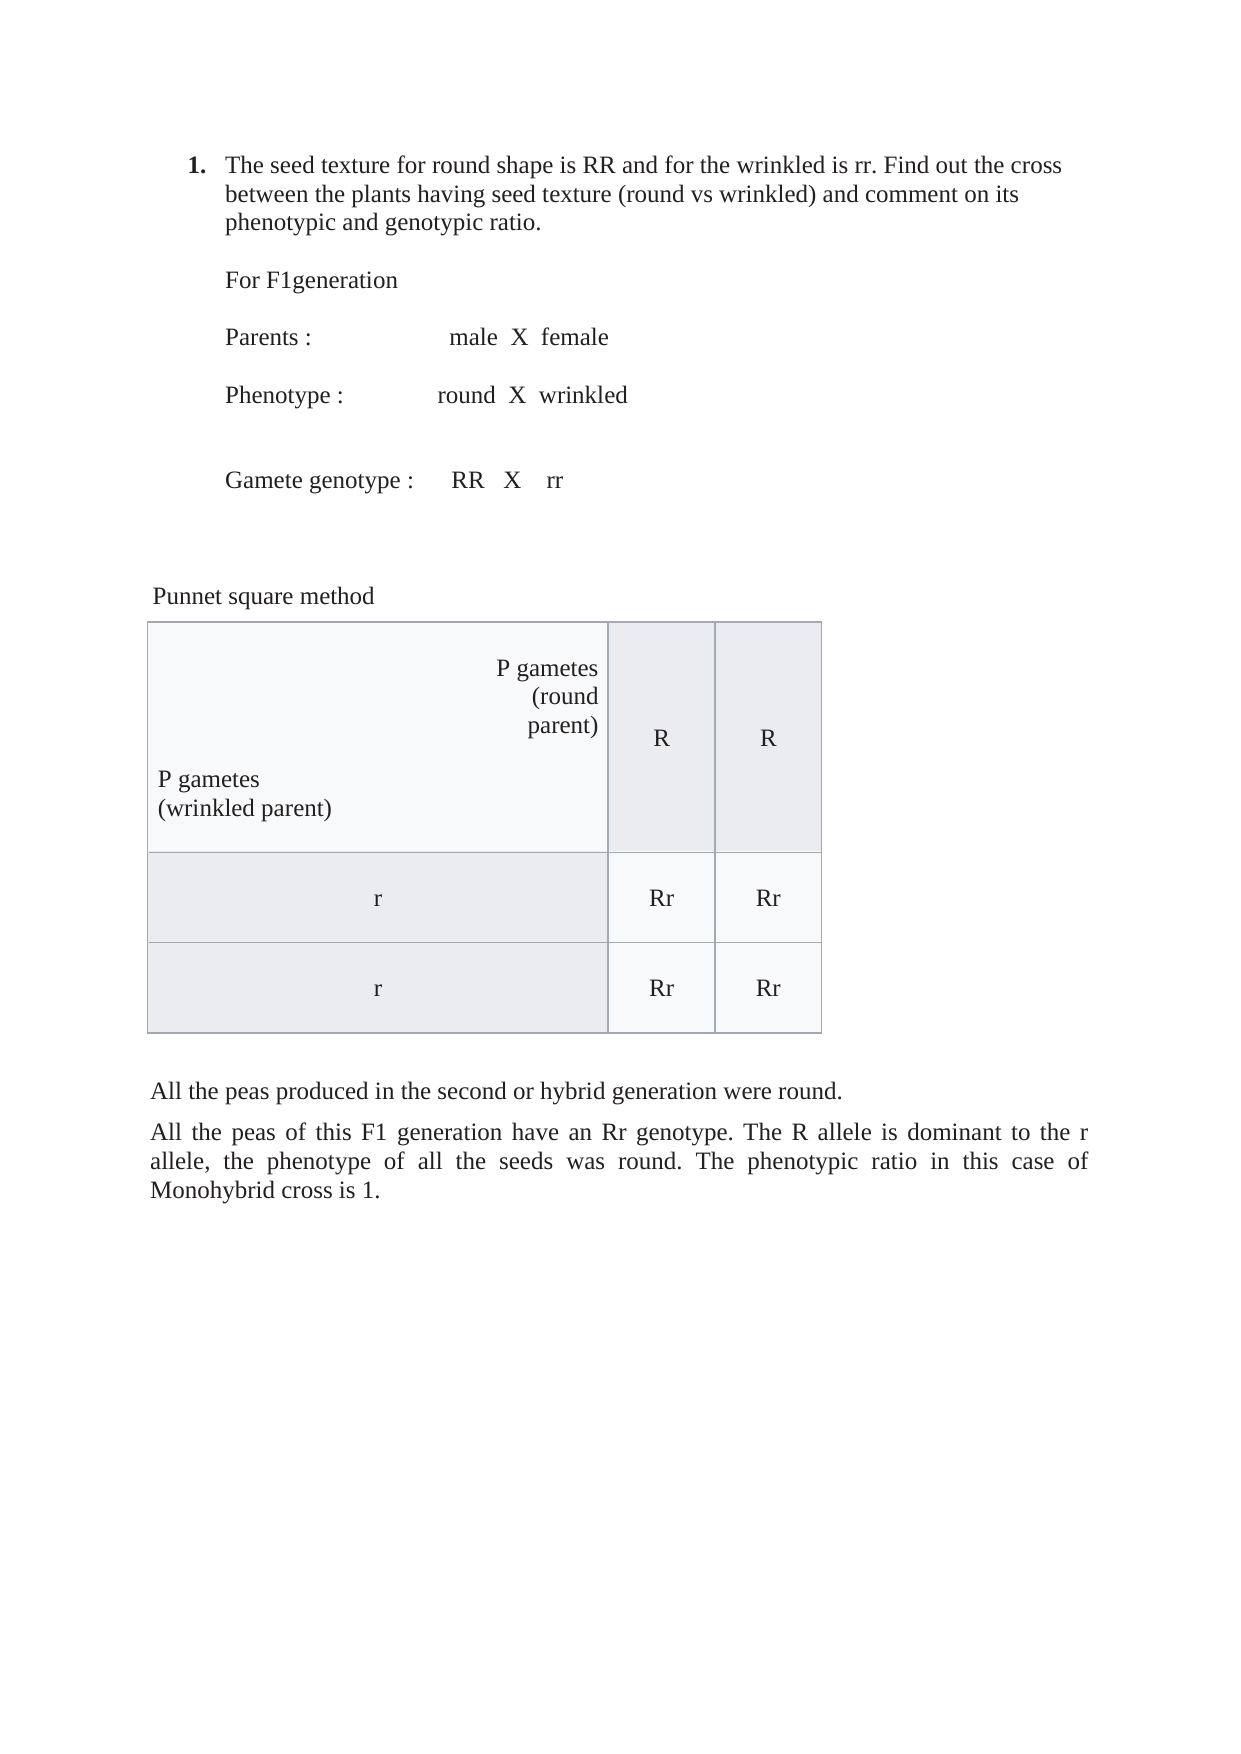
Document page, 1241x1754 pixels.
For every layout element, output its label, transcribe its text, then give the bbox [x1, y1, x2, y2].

list Gamete genotype : RR X rr [225, 466, 1090, 494]
table_header P gametes (round parent) P gametes (wrinkled parent) [148, 623, 607, 851]
table_header R [609, 623, 714, 851]
table_cell Rr [609, 943, 714, 1032]
table_cell r [148, 853, 607, 942]
list Phenotype : round X wrinkled [225, 380, 1090, 409]
table_cell Rr [716, 853, 821, 942]
text Punnet square method [152, 581, 1090, 610]
text All the peas of this F1 generation have an Rr genotype. The R allele is dominant to the r allele, the phenotype of all the seeds was round. The phenotypic ratio in this case of Monohybrid cross is 1. [150, 1117, 1090, 1203]
table_cell Rr [609, 853, 714, 942]
list The seed texture for round shape is RR and for the wrinkled is rr. Find out the cross between the plants having seed texture (round vs wrinkled) and comment on its phenotypic and genotypic ratio. [187, 150, 1090, 236]
list For F1generation [225, 265, 1090, 294]
table_cell Rr [716, 943, 821, 1032]
list Parents : male X female [225, 322, 1090, 351]
text All the peas produced in the second or hybrid generation were round. [150, 1076, 1090, 1105]
table_cell r [148, 943, 607, 1032]
table_header R [716, 623, 821, 851]
